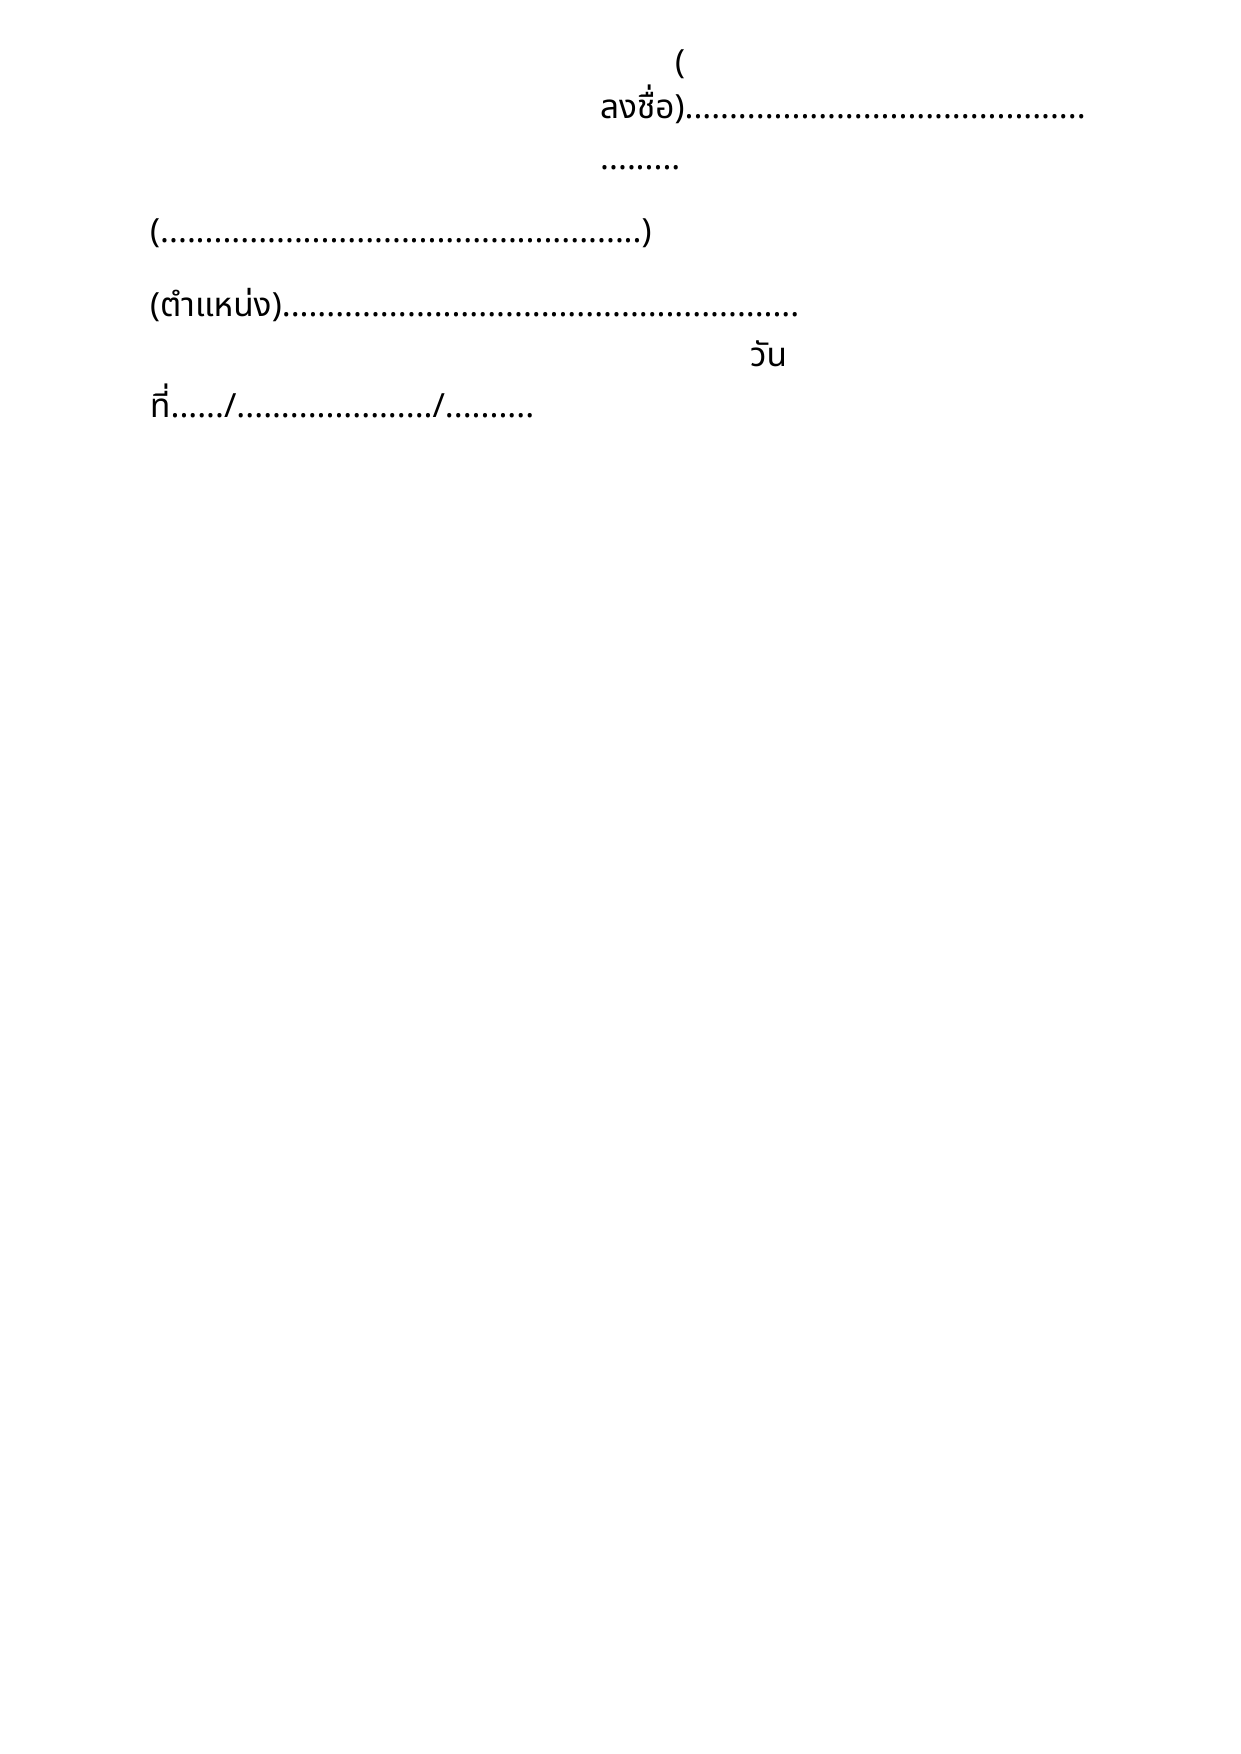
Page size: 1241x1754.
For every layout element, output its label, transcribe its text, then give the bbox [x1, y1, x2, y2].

text (ลงชื่อ)...................................................... [600, 37, 1090, 179]
text วันที่....../....................../.......... [150, 331, 1090, 432]
text (......................................................) [150, 179, 1090, 252]
text (ตำแหน่ง).......................................................... [150, 252, 1090, 331]
